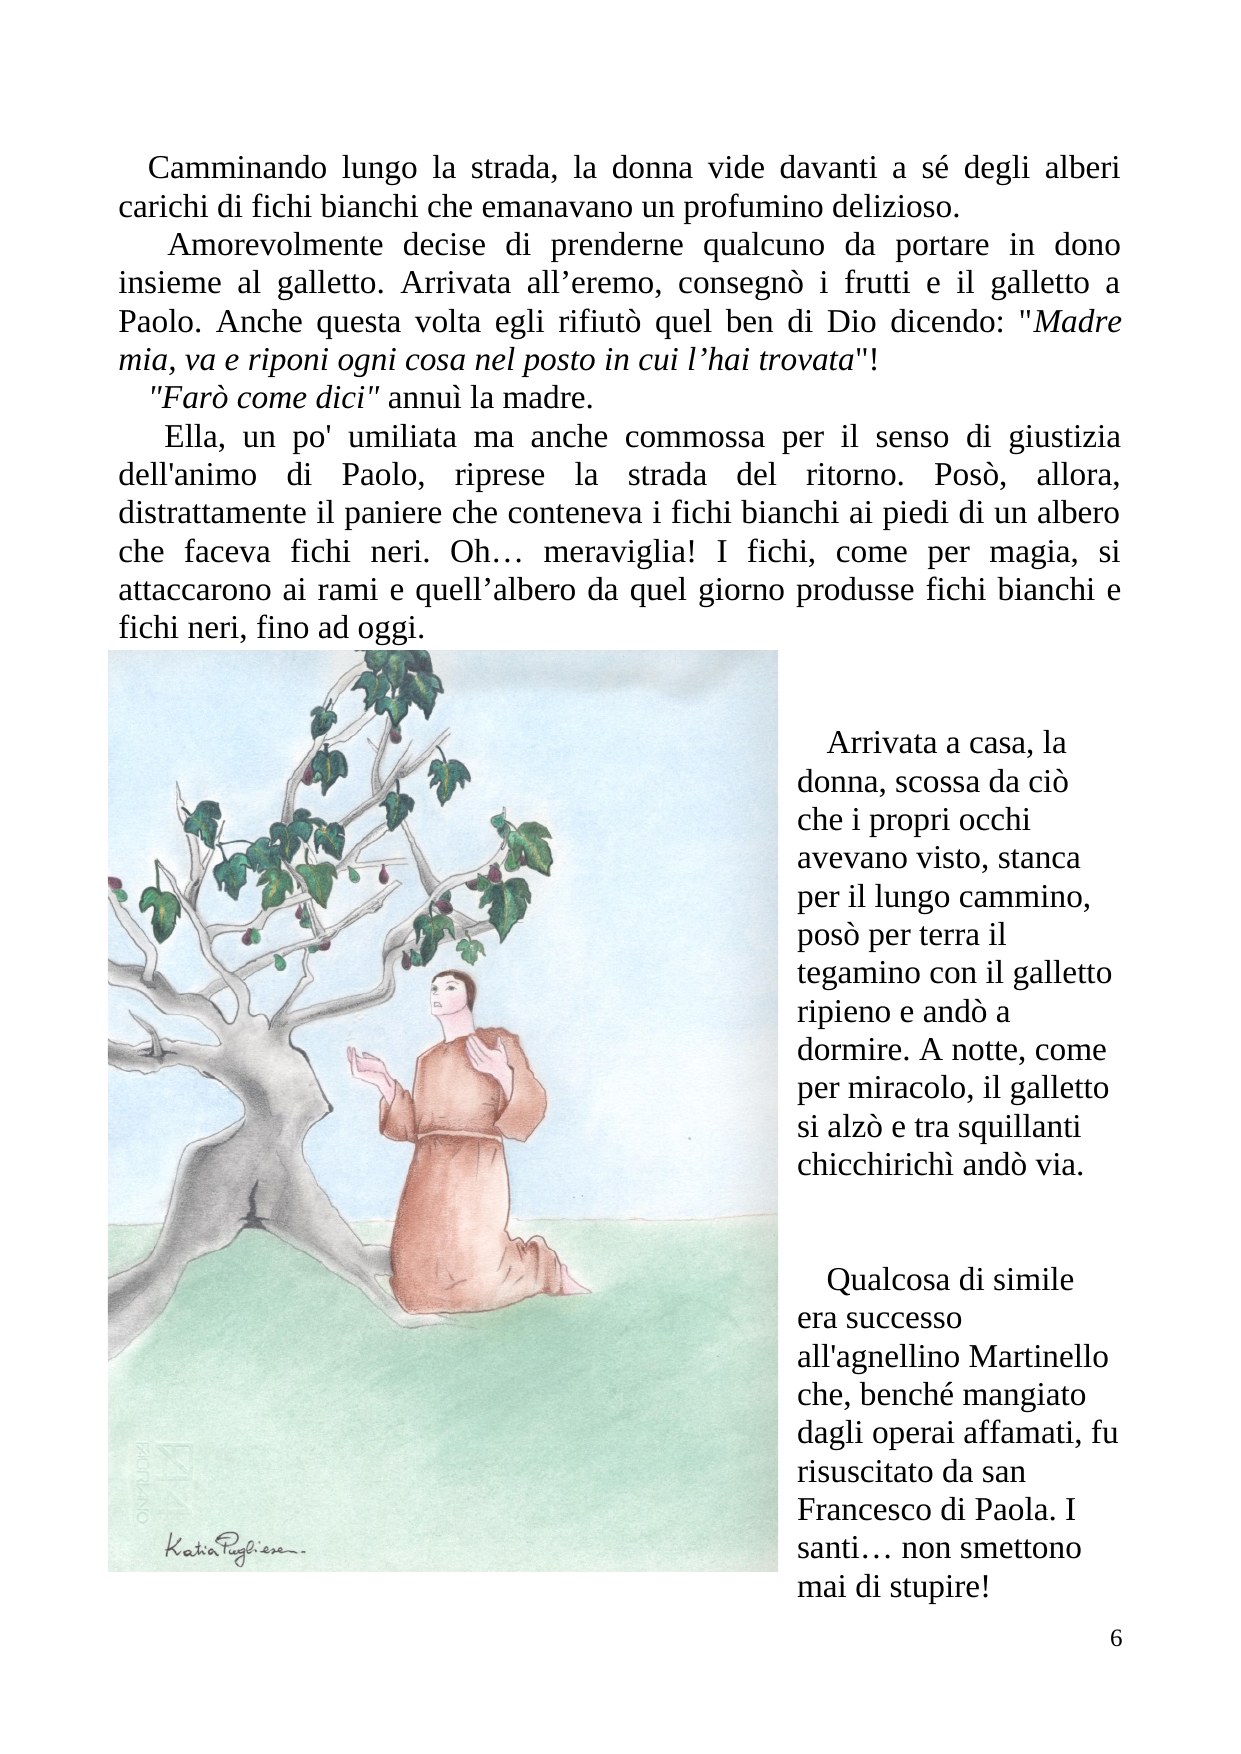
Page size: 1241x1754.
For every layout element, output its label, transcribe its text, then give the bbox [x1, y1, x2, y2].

text Arrivata a casa, la donna, scossa da ciò che i propri occhi avevano visto, stanca per il lungo cammino, posò per terra il tegamino con il galletto ripieno e andò a dormire. A notte, come per miracolo, il galletto si alzò e tra squillanti chicchirichì andò via. [779, 723, 1122, 1183]
text Amorevolmente decise di prenderne qualcuno da portare in dono insieme al galletto. Arrivata all’eremo, consegnò i frutti e il galletto a Paolo. Anche questa volta egli rifiutò quel ben di Dio dicendo: "Madre mia, va e riponi ogni cosa nel posto in cui l’hai trovata"! [118, 224, 1122, 378]
picture [107, 650, 779, 1572]
text Ella, un po' umiliata ma anche commossa per il senso di giustizia dell'animo di Paolo, riprese la strada del ritorno. Posò, allora, distrattamente il paniere che conteneva i fichi bianchi ai piedi di un albero che faceva fichi neri. Oh… meraviglia! I fichi, come per magia, si attaccarono ai rami e quell’albero da quel giorno produsse fichi bianchi e fichi neri, fino ad oggi. [118, 416, 1122, 646]
text Camminando lungo la strada, la donna vide davanti a sé degli alberi carichi di fichi bianchi che emanavano un profumino delizioso. [118, 148, 1122, 224]
text "Farò come dici" annuì la madre. [118, 378, 1122, 416]
text Qualcosa di simile era successo all'agnellino Martinello che, benché mangiato dagli operai affamati, fu risuscitato da san Francesco di Paola. I santi… non smettono mai di stupire! [118, 1259, 1122, 1604]
